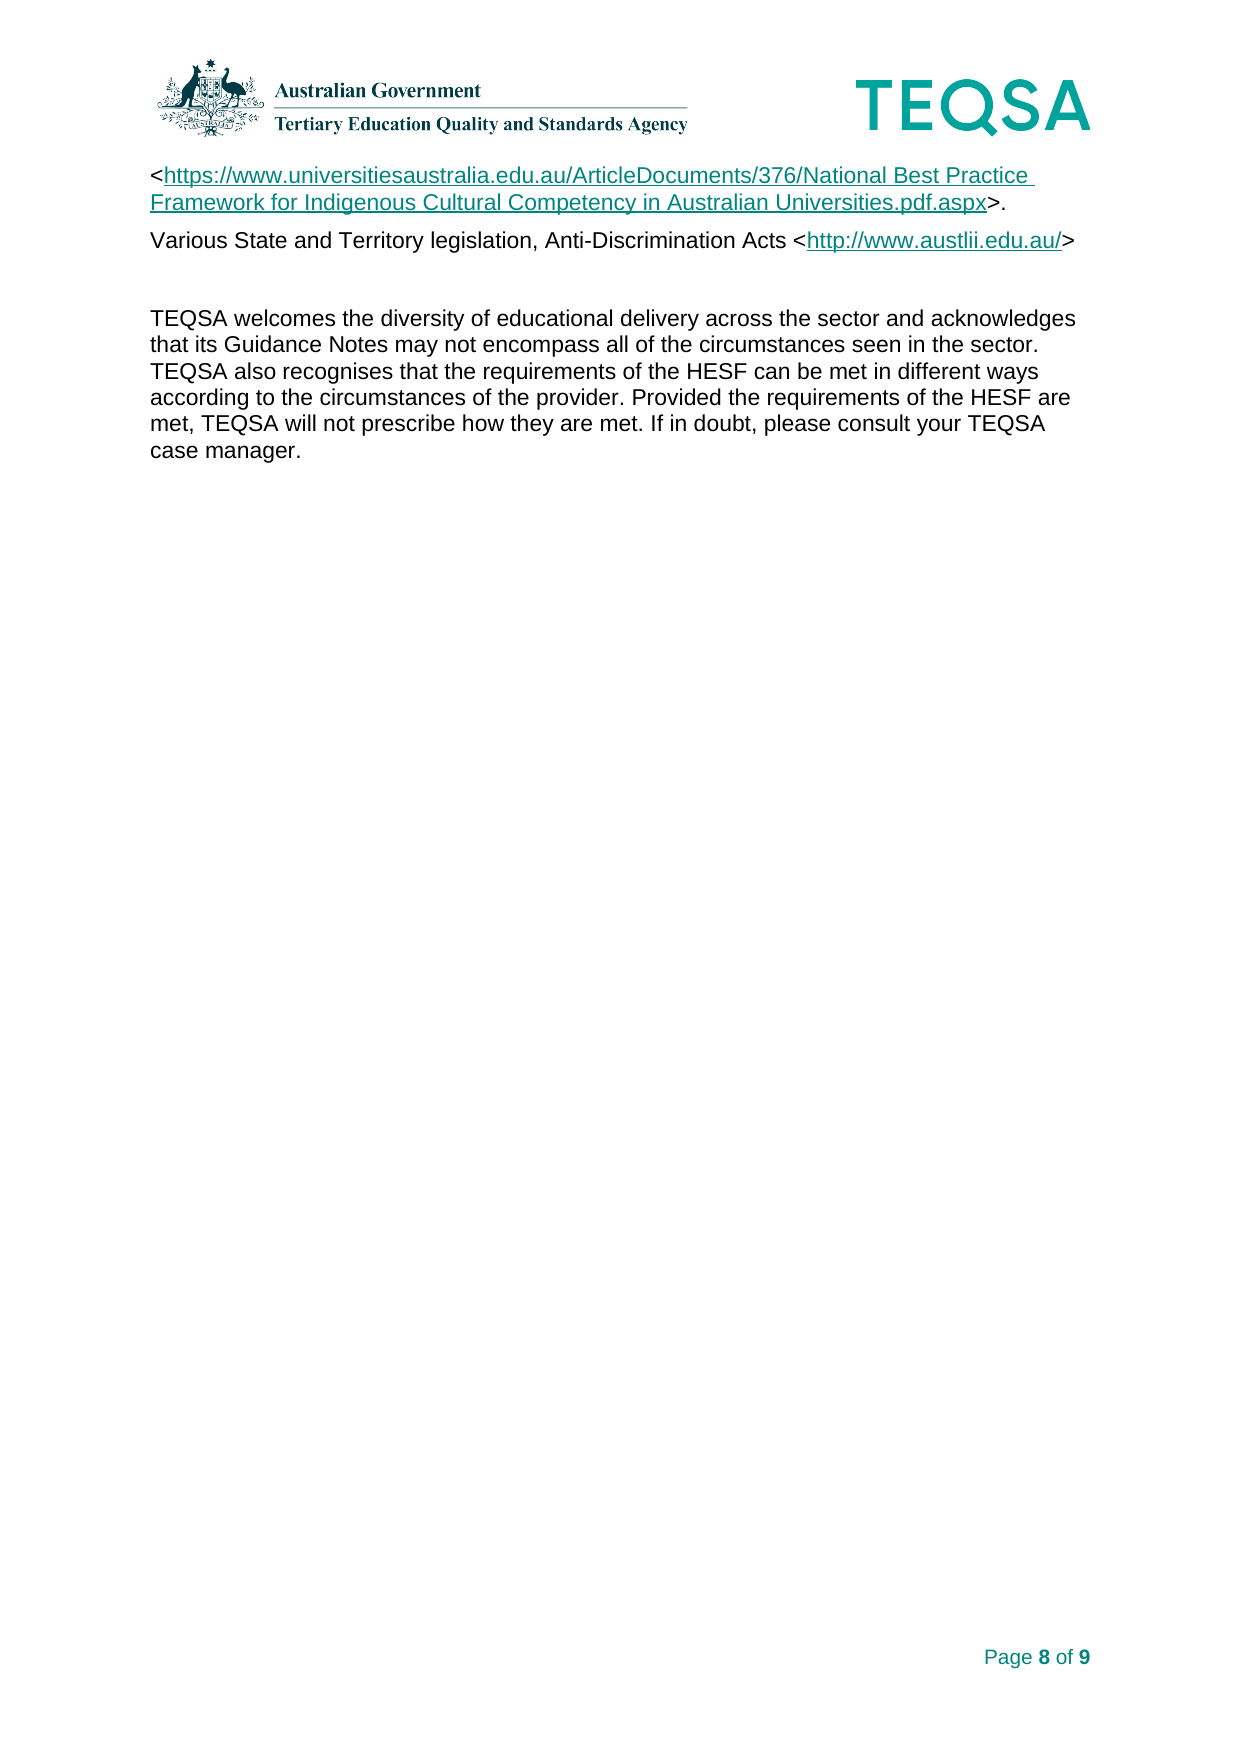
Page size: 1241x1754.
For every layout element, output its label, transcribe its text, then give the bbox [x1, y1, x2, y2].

text Various State and Territory legislation, Anti-Discrimination Acts <http://www.austlii.edu.au/> [150, 227, 1090, 254]
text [150, 162, 1090, 215]
picture [157, 59, 688, 137]
picture [856, 79, 1091, 137]
text TEQSA welcomes the diversity of educational delivery across the sector and acknowledges that its Guidance Notes may not encompass all of the circumstances seen in the sector. TEQSA also recognises that the requirements of the HESF can be met in different ways according to the circumstances of the provider. Provided the requirements of the HESF are met, TEQSA will not prescribe how they are met. If in doubt, please consult your TEQSA case manager. [150, 305, 1090, 463]
